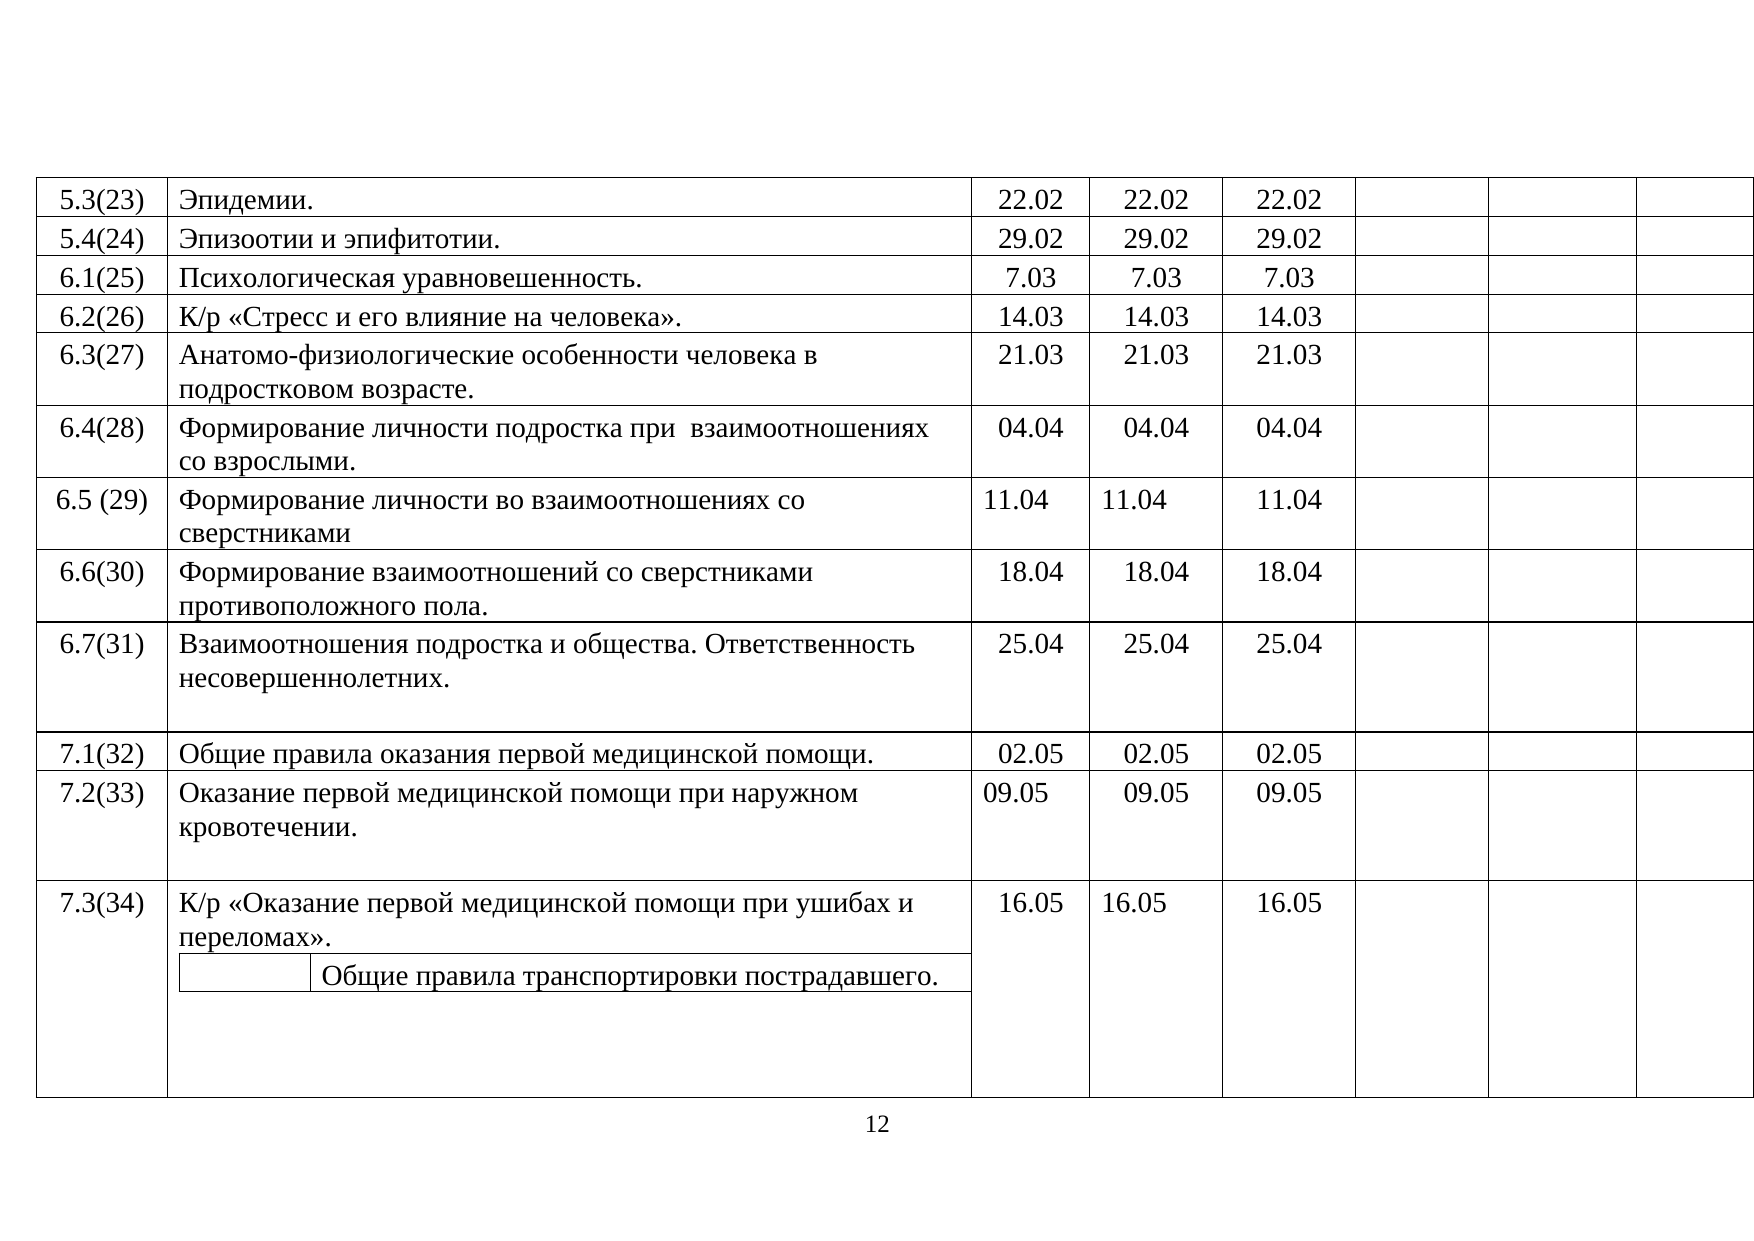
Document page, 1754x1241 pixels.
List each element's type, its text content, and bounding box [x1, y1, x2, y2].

table_cell [1356, 623, 1488, 731]
table_cell 7.1(32) [37, 733, 167, 770]
table_cell Психологическая уравновешенность. [168, 256, 971, 293]
table_cell 7.03 [1223, 256, 1355, 293]
table_cell [1489, 178, 1636, 216]
table_cell [1489, 406, 1636, 477]
table_cell 22.02 [1223, 178, 1355, 216]
table_cell [1489, 733, 1636, 770]
table_cell 29.02 [1223, 217, 1355, 255]
table_cell Формирование личности подростка при взаимоотношениях со взрослыми. [168, 406, 971, 477]
table_cell 25.04 [1223, 623, 1355, 731]
table_cell 22.02 [972, 178, 1089, 216]
table_cell Формирование личности во взаимоотношениях со сверстниками [168, 478, 971, 549]
table_cell Общие правила оказания первой медицинской помощи. [168, 733, 971, 770]
table_cell [1356, 256, 1488, 293]
table_cell [1637, 771, 1753, 880]
table_cell Взаимоотношения подростка и общества. Ответственность несовершеннолетних. [168, 623, 971, 731]
table_cell 25.04 [972, 623, 1089, 731]
table_cell [1637, 256, 1753, 293]
table_cell [1637, 217, 1753, 255]
table_cell 02.05 [1223, 733, 1355, 770]
table_cell 11.04 [972, 478, 1089, 549]
table_cell Эпидемии. [168, 178, 971, 216]
table_cell 09.05 [1223, 771, 1355, 880]
table_cell [1356, 406, 1488, 477]
table_cell [1356, 771, 1488, 880]
table_cell 6.4(28) [37, 406, 167, 477]
table_cell 18.04 [972, 550, 1089, 621]
table_cell 6.3(27) [37, 333, 167, 404]
table_cell [1637, 881, 1753, 1097]
table_cell 09.05 [1090, 771, 1222, 880]
table_cell 6.1(25) [37, 256, 167, 293]
table_cell 16.05 [1223, 881, 1355, 1097]
table_cell 16.05 [972, 881, 1089, 1097]
table_cell 04.04 [972, 406, 1089, 477]
table_cell [1637, 295, 1753, 332]
table_cell [1637, 333, 1753, 404]
table_cell [1489, 217, 1636, 255]
table_cell 6.6(30) [37, 550, 167, 621]
table_cell К/р «Стресс и его влияние на человека». [168, 295, 971, 332]
table_cell 18.04 [1223, 550, 1355, 621]
table_cell 6.7(31) [37, 623, 167, 731]
table_cell [1356, 217, 1488, 255]
table_cell 14.03 [1090, 295, 1222, 332]
table_cell 6.2(26) [37, 295, 167, 332]
table_cell [1356, 295, 1488, 332]
table_cell [1356, 178, 1488, 216]
table_cell [1489, 881, 1636, 1097]
table_cell 02.05 [1090, 733, 1222, 770]
table_cell [1356, 733, 1488, 770]
table_cell 22.02 [1090, 178, 1222, 216]
table_cell 21.03 [972, 333, 1089, 404]
table_cell Анатомо-физиологические особенности человека в подростковом возрасте. [168, 333, 971, 404]
table_cell 29.02 [972, 217, 1089, 255]
table_cell 7.03 [1090, 256, 1222, 293]
table_cell [1637, 733, 1753, 770]
table_cell [1637, 406, 1753, 477]
table_cell 29.02 [1090, 217, 1222, 255]
table_cell 5.3(23) [37, 178, 167, 216]
table_cell [1637, 178, 1753, 216]
table_cell [1489, 623, 1636, 731]
table_cell Эпизоотии и эпифитотии. [168, 217, 971, 255]
table_cell 16.05 [1090, 881, 1222, 1097]
table_cell 11.04 [1090, 478, 1222, 549]
table_cell [1637, 478, 1753, 549]
table_cell Формирование взаимоотношений со сверстниками противоположного пола. [168, 550, 971, 621]
table_cell [1637, 550, 1753, 621]
table_cell 04.04 [1223, 406, 1355, 477]
table_cell 7.2(33) [37, 771, 167, 880]
table_cell 7.03 [972, 256, 1089, 293]
table_cell [1356, 550, 1488, 621]
table_cell [1489, 256, 1636, 293]
table_cell [1356, 333, 1488, 404]
table_cell 18.04 [1090, 550, 1222, 621]
table_cell [1489, 771, 1636, 880]
table_cell [1489, 550, 1636, 621]
table_cell 5.4(24) [37, 217, 167, 255]
table_cell 14.03 [972, 295, 1089, 332]
table_cell [1356, 881, 1488, 1097]
table_cell 11.04 [1223, 478, 1355, 549]
table_cell 21.03 [1223, 333, 1355, 404]
table_cell 14.03 [1223, 295, 1355, 332]
table_cell [1356, 478, 1488, 549]
table_cell 6.5 (29) [37, 478, 167, 549]
table_cell [1489, 333, 1636, 404]
table_cell Оказание первой медицинской помощи при наружном кровотечении. [168, 771, 971, 880]
table_cell К/р «Оказание первой медицинской помощи при ушибах и переломах». [168, 881, 971, 1097]
table_cell 09.05 [972, 771, 1089, 880]
table_cell 21.03 [1090, 333, 1222, 404]
table_cell 25.04 [1090, 623, 1222, 731]
table_cell [1489, 478, 1636, 549]
table_cell 02.05 [972, 733, 1089, 770]
table_cell 04.04 [1090, 406, 1222, 477]
table_cell [1637, 623, 1753, 731]
table_cell [1489, 295, 1636, 332]
table_cell 7.3(34) [37, 881, 167, 1097]
